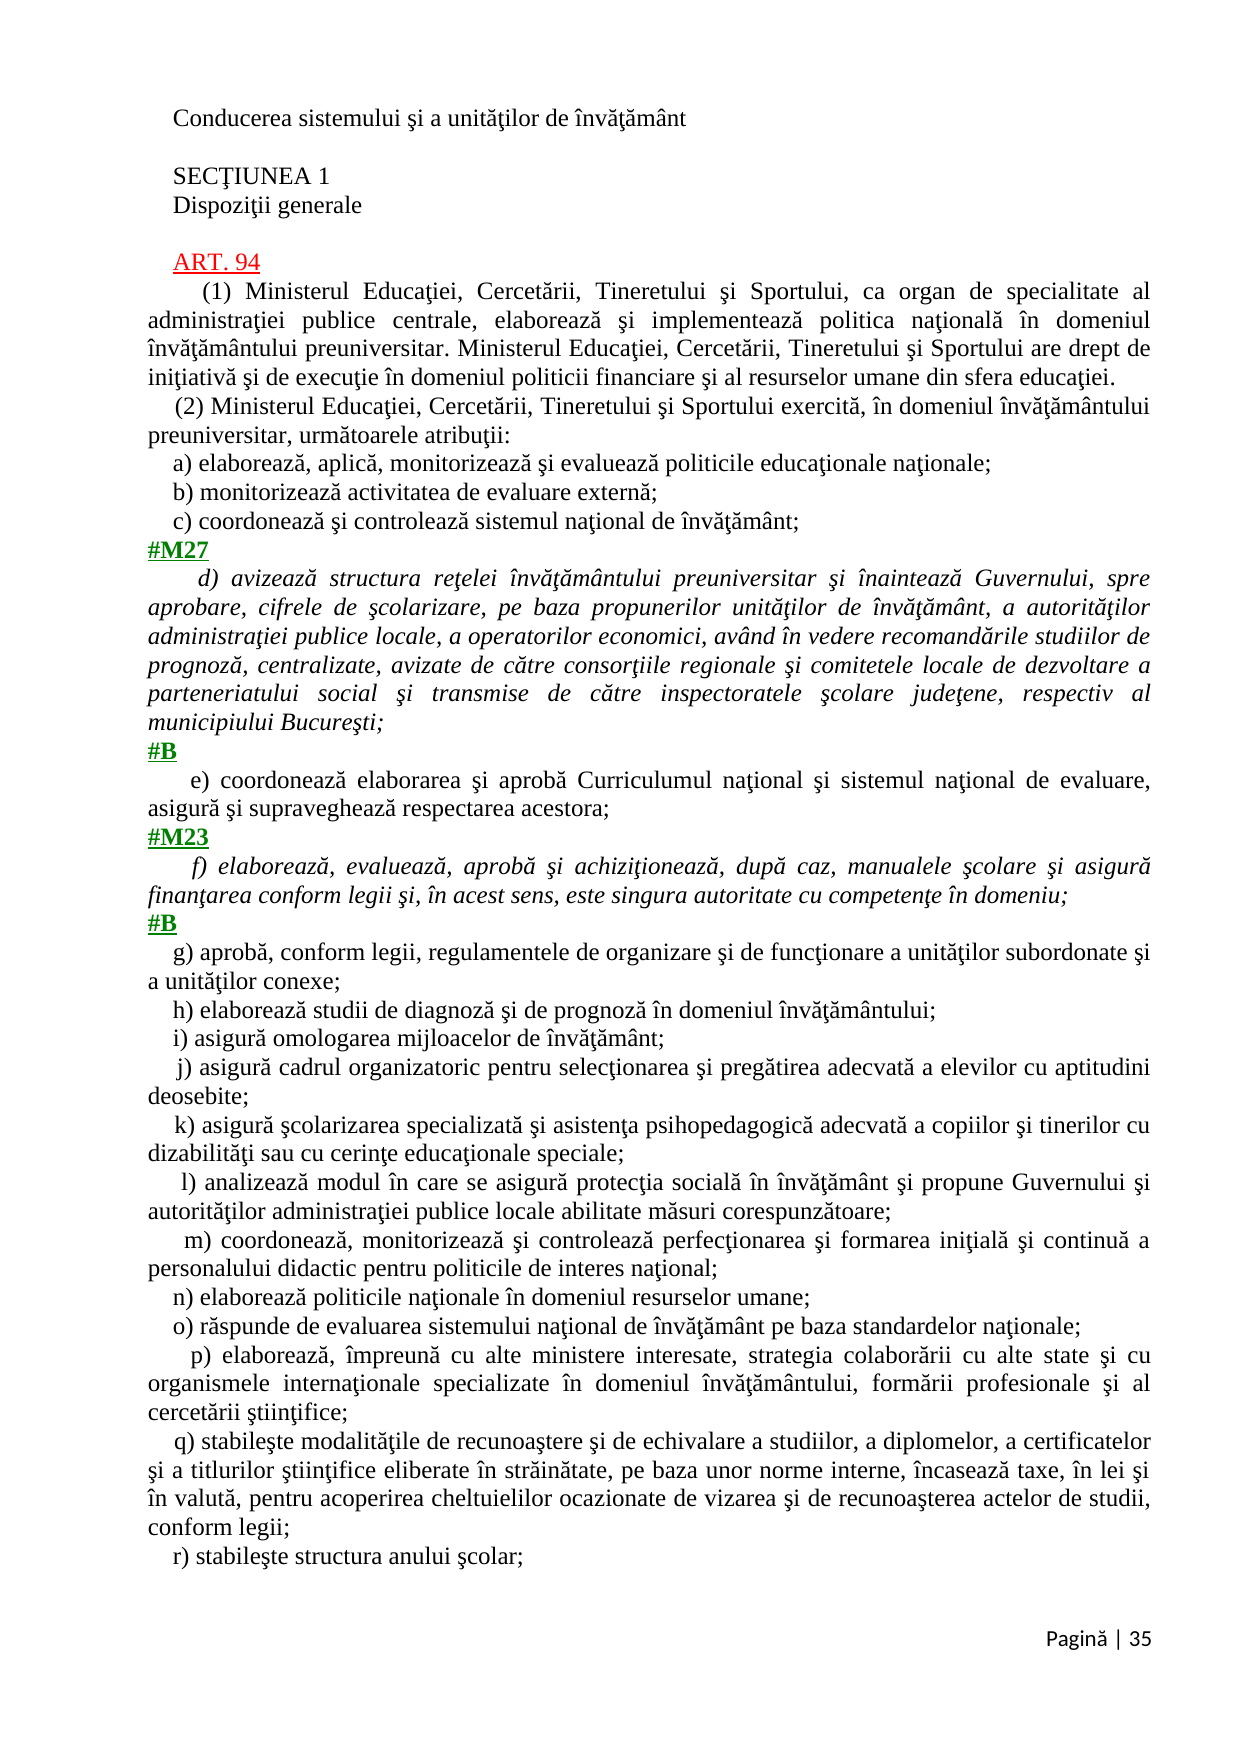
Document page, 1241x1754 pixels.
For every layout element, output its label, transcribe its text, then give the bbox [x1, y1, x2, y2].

text o) răspunde de evaluarea sistemului naţional de învăţământ pe baza standardelor naţionale; [148, 1311, 1152, 1340]
text i) asigură omologarea mijloacelor de învăţământ; [148, 1023, 1152, 1052]
text b) monitorizează activitatea de evaluare externă; [148, 477, 1152, 506]
text (1) Ministerul Educaţiei, Cercetării, Tineretului şi Sportului, ca organ de specialitate al administraţiei publice centrale, elaborează şi implementează politica naţională în domeniul învăţământului preuniversitar. Ministerul Educaţiei, Cercetării, Tineretului şi Sportului are drept de iniţiativă şi de execuţie în domeniul politicii financiare şi al resurselor umane din sfera educaţiei. [148, 276, 1152, 391]
text Dispoziţii generale [148, 190, 1152, 218]
text #B [148, 736, 1152, 765]
text (2) Ministerul Educaţiei, Cercetării, Tineretului şi Sportului exercită, în domeniul învăţământului preuniversitar, următoarele atribuţii: [148, 391, 1152, 448]
text n) elaborează politicile naţionale în domeniul resurselor umane; [148, 1282, 1152, 1311]
text l) analizează modul în care se asigură protecţia socială în învăţământ şi propune Guvernului şi autorităţilor administraţiei publice locale abilitate măsuri corespunzătoare; [148, 1167, 1152, 1225]
text #M23 [148, 822, 1152, 851]
text p) elaborează, împreună cu alte ministere interesate, strategia colaborării cu alte state şi cu organismele internaţionale specializate în domeniul învăţământului, formării profesionale şi al cercetării ştiinţifice; [148, 1340, 1152, 1426]
text c) coordonează şi controlează sistemul naţional de învăţământ; [148, 506, 1152, 535]
text #M27 [148, 535, 1152, 563]
text #B [148, 908, 1152, 937]
text f) elaborează, evaluează, aprobă şi achiziţionează, după caz, manualele şcolare şi asigură finanţarea conform legii şi, în acest sens, este singura autoritate cu competenţe în domeniu; [148, 851, 1152, 908]
text SECŢIUNEA 1 [148, 161, 1152, 190]
text h) elaborează studii de diagnoză şi de prognoză în domeniul învăţământului; [148, 995, 1152, 1023]
text k) asigură şcolarizarea specializată şi asistenţa psihopedagogică adecvată a copiilor şi tinerilor cu dizabilităţi sau cu cerinţe educaţionale speciale; [148, 1110, 1152, 1167]
text d) avizează structura reţelei învăţământului preuniversitar şi înaintează Guvernului, spre aprobare, cifrele de şcolarizare, pe baza propunerilor unităţilor de învăţământ, a autorităţilor administraţiei publice locale, a operatorilor economici, având în vedere recomandările studiilor de prognoză, centralizate, avizate de către consorţiile regionale şi comitetele locale de dezvoltare a parteneriatului social şi transmise de către inspectoratele şcolare judeţene, respectiv al municipiului Bucureşti; [148, 563, 1152, 736]
text j) asigură cadrul organizatoric pentru selecţionarea şi pregătirea adecvată a elevilor cu aptitudini deosebite; [148, 1052, 1152, 1110]
text Conducerea sistemului şi a unităţilor de învăţământ [148, 103, 1152, 132]
text a) elaborează, aplică, monitorizează şi evaluează politicile educaţionale naţionale; [148, 448, 1152, 477]
text ART. 94 [148, 247, 1152, 276]
text r) stabileşte structura anului şcolar; [148, 1541, 1152, 1570]
text e) coordonează elaborarea şi aprobă Curriculumul naţional şi sistemul naţional de evaluare, asigură şi supraveghează respectarea acestora; [148, 765, 1152, 822]
text g) aprobă, conform legii, regulamentele de organizare şi de funcţionare a unităţilor subordonate şi a unităţilor conexe; [148, 937, 1152, 995]
text q) stabileşte modalităţile de recunoaştere şi de echivalare a studiilor, a diplomelor, a certificatelor şi a titlurilor ştiinţifice eliberate în străinătate, pe baza unor norme interne, încasează taxe, în lei şi în valută, pentru acoperirea cheltuielilor ocazionate de vizarea şi de recunoaşterea actelor de studii, conform legii; [148, 1426, 1152, 1541]
text m) coordonează, monitorizează şi controlează perfecţionarea şi formarea iniţială şi continuă a personalului didactic pentru politicile de interes naţional; [148, 1225, 1152, 1282]
